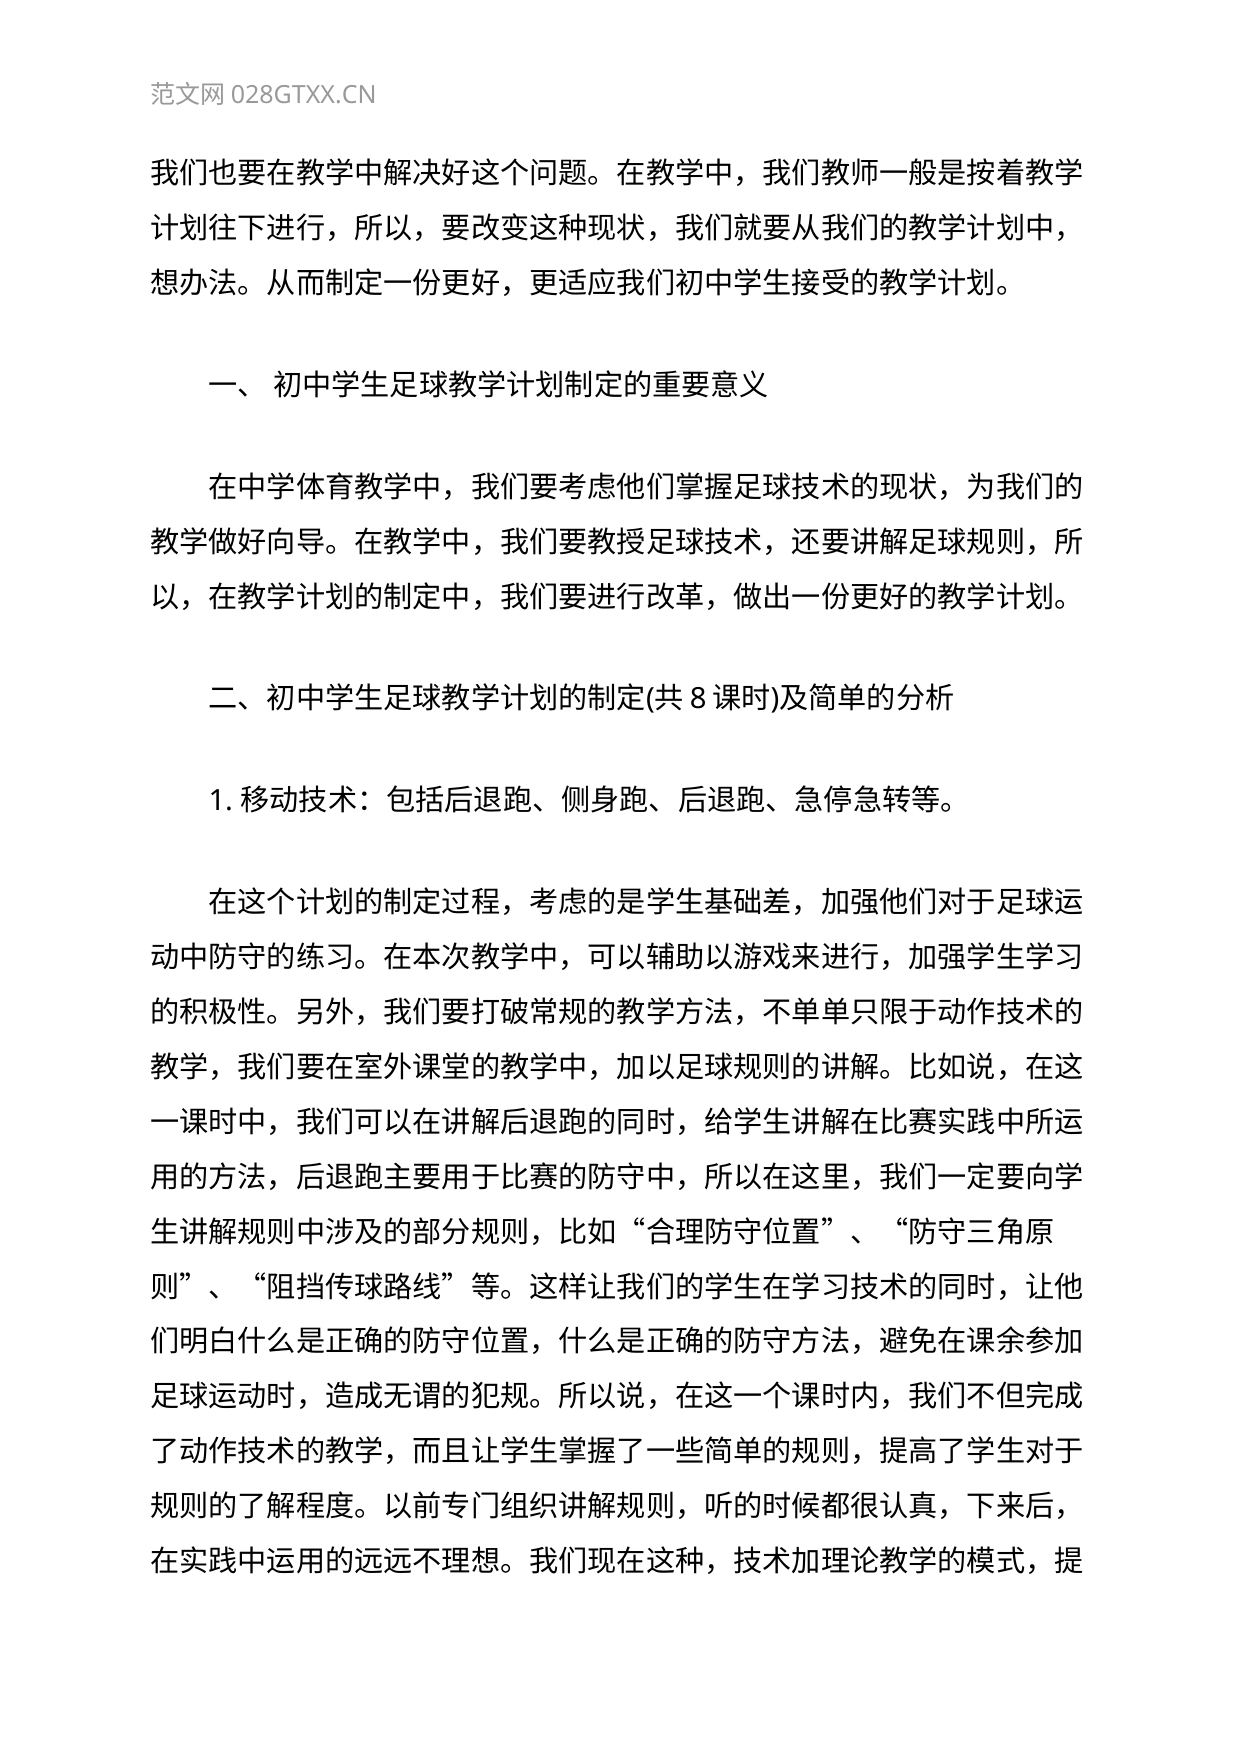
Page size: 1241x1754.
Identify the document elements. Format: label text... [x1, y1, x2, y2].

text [150, 879, 1090, 1580]
text 1. 移动技术：包括后退跑、侧身跑、后退跑、急停急转等。 [150, 777, 1090, 819]
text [150, 150, 1090, 302]
text 在中学体育教学中，我们要考虑他们掌握足球技术的现状，为我们的教学做好向导。在教学中，我们要教授足球技术，还要讲解足球规则，所以，在教学计划的制定中，我们要进行改革，做出一份更好的教学计划。 [150, 463, 1090, 615]
text 一、 初中学生足球教学计划制定的重要意义 [150, 362, 1090, 404]
text 二、初中学生足球教学计划的制定(共8课时)及简单的分析 [150, 675, 1090, 717]
